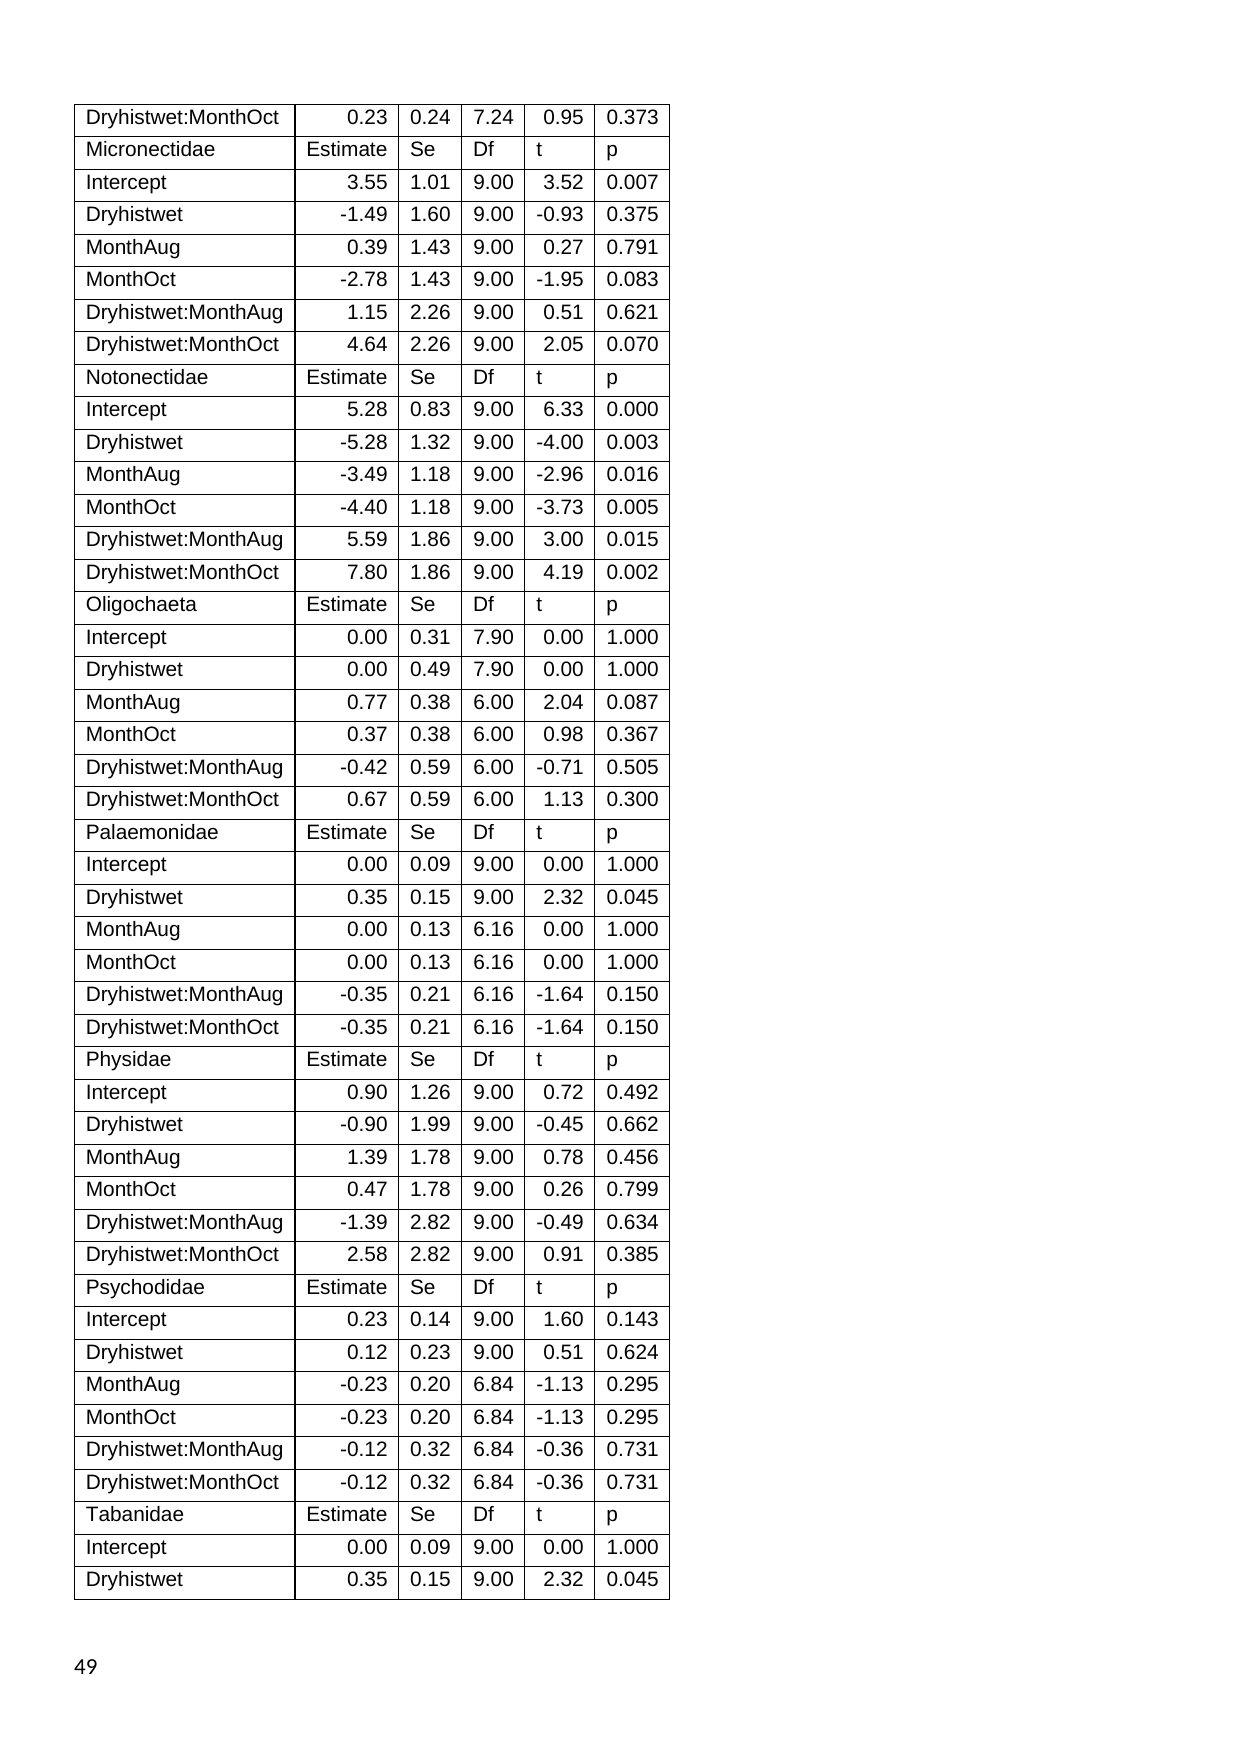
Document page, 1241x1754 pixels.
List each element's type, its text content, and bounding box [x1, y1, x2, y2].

table_cell 9.00 [462, 527, 524, 558]
table_cell -5.28 [296, 430, 398, 461]
table_cell MonthOct [75, 722, 294, 753]
table_cell 0.295 [595, 1372, 669, 1403]
table_cell 0.505 [595, 755, 669, 786]
table_cell 1.15 [296, 300, 398, 331]
table_cell 2.04 [525, 690, 594, 721]
table_cell 0.295 [595, 1405, 669, 1436]
table_cell 0.007 [595, 170, 669, 201]
table_cell 6.00 [462, 690, 524, 721]
table_cell 0.367 [595, 722, 669, 753]
table_cell 1.26 [399, 1080, 461, 1111]
table_cell t [525, 820, 594, 851]
table_cell Psychodidae [75, 1275, 294, 1306]
table_cell MonthAug [75, 235, 294, 266]
table_cell Df [462, 365, 524, 396]
table_cell Estimate [296, 365, 398, 396]
table_cell -3.73 [525, 495, 594, 526]
table_cell 0.003 [595, 430, 669, 461]
table_cell MonthOct [75, 950, 294, 981]
table_cell -0.35 [296, 982, 398, 1013]
table_cell -3.49 [296, 462, 398, 493]
table_cell Dryhistwet [75, 1340, 294, 1371]
table_cell Dryhistwet:MonthOct [75, 560, 294, 591]
table_cell 9.00 [462, 1535, 524, 1566]
table_cell Se [399, 1047, 461, 1078]
table_cell t [525, 137, 594, 168]
table_cell 9.00 [462, 397, 524, 428]
table_cell t [525, 1502, 594, 1533]
table_cell -0.71 [525, 755, 594, 786]
table_cell 0.070 [595, 332, 669, 363]
table_cell 0.00 [296, 1535, 398, 1566]
table_cell 1.000 [595, 917, 669, 948]
table_cell 0.38 [399, 690, 461, 721]
table_cell 1.43 [399, 267, 461, 298]
table_cell 9.00 [462, 1112, 524, 1143]
table_cell -0.36 [525, 1437, 594, 1468]
table_cell 6.00 [462, 787, 524, 818]
table_cell 0.35 [296, 885, 398, 916]
table_cell Dryhistwet [75, 430, 294, 461]
table_cell 0.00 [296, 852, 398, 883]
table_cell Dryhistwet:MonthOct [75, 1015, 294, 1046]
table_cell 0.21 [399, 982, 461, 1013]
table_cell 5.59 [296, 527, 398, 558]
table_cell 2.58 [296, 1242, 398, 1273]
table_cell 7.80 [296, 560, 398, 591]
table_cell -1.39 [296, 1210, 398, 1241]
table_cell Intercept [75, 625, 294, 656]
table_cell 0.31 [399, 625, 461, 656]
table_cell 0.150 [595, 1015, 669, 1046]
table_cell 0.13 [399, 917, 461, 948]
table_cell 0.35 [296, 1567, 398, 1598]
table_cell 0.385 [595, 1242, 669, 1273]
table_cell Df [462, 1275, 524, 1306]
table_cell 1.01 [399, 170, 461, 201]
table_cell 2.32 [525, 885, 594, 916]
table_cell p [595, 1275, 669, 1306]
table_cell -0.36 [525, 1470, 594, 1501]
table_cell 9.00 [462, 560, 524, 591]
table_cell 0.91 [525, 1242, 594, 1273]
table_cell MonthAug [75, 690, 294, 721]
table_cell Se [399, 137, 461, 168]
table_cell 6.00 [462, 722, 524, 753]
table_cell 1.18 [399, 495, 461, 526]
table_cell 0.26 [525, 1177, 594, 1208]
table_cell 9.00 [462, 1307, 524, 1338]
table_cell 9.00 [462, 1242, 524, 1273]
table_cell 0.12 [296, 1340, 398, 1371]
table_cell 1.78 [399, 1177, 461, 1208]
table_cell 5.28 [296, 397, 398, 428]
table_cell -0.90 [296, 1112, 398, 1143]
table_cell 0.37 [296, 722, 398, 753]
table_cell 1.18 [399, 462, 461, 493]
table_cell Estimate [296, 137, 398, 168]
table_cell Dryhistwet:MonthOct [75, 1470, 294, 1501]
table_cell Notonectidae [75, 365, 294, 396]
table_cell -2.78 [296, 267, 398, 298]
table_cell 0.00 [525, 917, 594, 948]
table_cell 0.634 [595, 1210, 669, 1241]
table_cell 1.86 [399, 560, 461, 591]
table_cell 0.32 [399, 1470, 461, 1501]
table_cell Se [399, 820, 461, 851]
table_cell 1.86 [399, 527, 461, 558]
table_cell 2.82 [399, 1242, 461, 1273]
table_cell 2.26 [399, 300, 461, 331]
table_cell MonthAug [75, 1145, 294, 1176]
table_cell -0.42 [296, 755, 398, 786]
table_cell 0.143 [595, 1307, 669, 1338]
table_cell -1.95 [525, 267, 594, 298]
table_cell 6.84 [462, 1437, 524, 1468]
table_cell Df [462, 1502, 524, 1533]
table_cell Dryhistwet [75, 657, 294, 688]
table_cell 0.621 [595, 300, 669, 331]
table_cell 0.21 [399, 1015, 461, 1046]
table_cell Df [462, 137, 524, 168]
table_cell 0.77 [296, 690, 398, 721]
table_cell 3.55 [296, 170, 398, 201]
table_cell -0.49 [525, 1210, 594, 1241]
table_cell 9.00 [462, 1567, 524, 1598]
table_cell -0.12 [296, 1470, 398, 1501]
table_cell -1.64 [525, 1015, 594, 1046]
table_cell 1.99 [399, 1112, 461, 1143]
table_cell Dryhistwet:MonthOct [75, 105, 294, 136]
table_cell 0.90 [296, 1080, 398, 1111]
table_cell 6.16 [462, 982, 524, 1013]
table_cell 9.00 [462, 332, 524, 363]
table_cell 6.16 [462, 950, 524, 981]
table_cell 0.00 [525, 625, 594, 656]
table_cell Dryhistwet:MonthAug [75, 755, 294, 786]
table_cell 0.15 [399, 1567, 461, 1598]
table_cell Df [462, 820, 524, 851]
table_cell 0.492 [595, 1080, 669, 1111]
table_cell 0.51 [525, 1340, 594, 1371]
table_cell MonthAug [75, 1372, 294, 1403]
table_cell 1.60 [525, 1307, 594, 1338]
table_cell 0.00 [296, 950, 398, 981]
table_cell 0.087 [595, 690, 669, 721]
table_cell -0.93 [525, 202, 594, 233]
table_cell 1.43 [399, 235, 461, 266]
table_cell 0.373 [595, 105, 669, 136]
table_cell MonthOct [75, 1177, 294, 1208]
table_cell 9.00 [462, 1177, 524, 1208]
table_cell Dryhistwet:MonthAug [75, 1437, 294, 1468]
table_cell 6.16 [462, 1015, 524, 1046]
table_cell Dryhistwet:MonthAug [75, 527, 294, 558]
table_cell 3.00 [525, 527, 594, 558]
table_cell 9.00 [462, 300, 524, 331]
table_cell 0.791 [595, 235, 669, 266]
table_cell Dryhistwet [75, 885, 294, 916]
table_cell 6.33 [525, 397, 594, 428]
table_cell Se [399, 1275, 461, 1306]
table_cell 4.64 [296, 332, 398, 363]
table_cell -0.35 [296, 1015, 398, 1046]
table_cell -0.45 [525, 1112, 594, 1143]
table_cell 3.52 [525, 170, 594, 201]
table_cell p [595, 1502, 669, 1533]
table_cell 0.72 [525, 1080, 594, 1111]
table_cell 0.32 [399, 1437, 461, 1468]
table_cell 0.59 [399, 755, 461, 786]
table_cell 9.00 [462, 267, 524, 298]
table_cell 0.00 [525, 657, 594, 688]
table_cell 1.39 [296, 1145, 398, 1176]
table_cell 6.84 [462, 1372, 524, 1403]
table_cell 0.300 [595, 787, 669, 818]
table_cell 0.00 [296, 625, 398, 656]
table_cell 0.002 [595, 560, 669, 591]
table_cell 0.375 [595, 202, 669, 233]
table_cell 0.456 [595, 1145, 669, 1176]
table_cell 0.13 [399, 950, 461, 981]
table_cell p [595, 592, 669, 623]
table_cell 9.00 [462, 1340, 524, 1371]
table_cell MonthOct [75, 267, 294, 298]
table_cell Intercept [75, 397, 294, 428]
table_cell Tabanidae [75, 1502, 294, 1533]
table_cell 0.98 [525, 722, 594, 753]
table_cell 9.00 [462, 462, 524, 493]
table_cell MonthOct [75, 1405, 294, 1436]
table_cell t [525, 592, 594, 623]
table_cell 0.39 [296, 235, 398, 266]
table_cell 0.00 [296, 657, 398, 688]
table_cell Micronectidae [75, 137, 294, 168]
table_cell Estimate [296, 1502, 398, 1533]
table_cell 0.78 [525, 1145, 594, 1176]
table_cell 1.000 [595, 852, 669, 883]
table_cell MonthAug [75, 462, 294, 493]
table_cell 0.00 [525, 852, 594, 883]
table_cell t [525, 1047, 594, 1078]
table_cell 0.83 [399, 397, 461, 428]
table_cell 9.00 [462, 235, 524, 266]
table_cell Dryhistwet [75, 202, 294, 233]
table_cell 0.23 [399, 1340, 461, 1371]
table_cell Dryhistwet:MonthAug [75, 300, 294, 331]
table_cell Df [462, 592, 524, 623]
table_cell Dryhistwet [75, 1567, 294, 1598]
table_cell 2.26 [399, 332, 461, 363]
table_cell Dryhistwet:MonthOct [75, 332, 294, 363]
table_cell 6.84 [462, 1405, 524, 1436]
table_cell Palaemonidae [75, 820, 294, 851]
table_cell Oligochaeta [75, 592, 294, 623]
table_cell 0.27 [525, 235, 594, 266]
table_cell 1.60 [399, 202, 461, 233]
table_cell 6.84 [462, 1470, 524, 1501]
table_cell Se [399, 365, 461, 396]
table_cell 9.00 [462, 495, 524, 526]
table_cell 7.90 [462, 625, 524, 656]
table_cell p [595, 137, 669, 168]
table_cell 6.16 [462, 917, 524, 948]
table_cell 9.00 [462, 1210, 524, 1241]
table_cell MonthOct [75, 495, 294, 526]
table_cell t [525, 365, 594, 396]
table_cell Intercept [75, 1307, 294, 1338]
table_cell Intercept [75, 170, 294, 201]
table_cell p [595, 365, 669, 396]
table_cell 0.95 [525, 105, 594, 136]
table_cell 0.045 [595, 1567, 669, 1598]
table_cell 7.24 [462, 105, 524, 136]
table_cell 1.13 [525, 787, 594, 818]
table_cell 2.05 [525, 332, 594, 363]
table_cell -1.13 [525, 1372, 594, 1403]
table_cell 9.00 [462, 202, 524, 233]
table_cell 0.662 [595, 1112, 669, 1143]
table_cell 1.000 [595, 657, 669, 688]
table_cell 0.20 [399, 1372, 461, 1403]
table_cell 0.016 [595, 462, 669, 493]
table_cell 0.59 [399, 787, 461, 818]
table_cell 0.20 [399, 1405, 461, 1436]
table_cell Se [399, 1502, 461, 1533]
table_cell Intercept [75, 852, 294, 883]
table_cell 1.000 [595, 950, 669, 981]
table_cell -0.23 [296, 1405, 398, 1436]
table_cell 0.47 [296, 1177, 398, 1208]
table_cell Dryhistwet:MonthOct [75, 787, 294, 818]
table_cell 7.90 [462, 657, 524, 688]
table_cell 0.731 [595, 1437, 669, 1468]
table_cell 0.00 [525, 950, 594, 981]
table_cell 0.15 [399, 885, 461, 916]
table_cell 0.045 [595, 885, 669, 916]
table_cell -4.40 [296, 495, 398, 526]
table_cell -4.00 [525, 430, 594, 461]
table_cell Physidae [75, 1047, 294, 1078]
table_cell 0.005 [595, 495, 669, 526]
table_cell 0.49 [399, 657, 461, 688]
table_cell Estimate [296, 592, 398, 623]
table_cell 0.09 [399, 852, 461, 883]
table_cell 0.67 [296, 787, 398, 818]
table_cell -0.23 [296, 1372, 398, 1403]
table_cell 0.150 [595, 982, 669, 1013]
table_cell Intercept [75, 1080, 294, 1111]
table_cell 9.00 [462, 852, 524, 883]
table_cell 9.00 [462, 430, 524, 461]
table_cell Estimate [296, 1047, 398, 1078]
table_cell 0.624 [595, 1340, 669, 1371]
table_cell 9.00 [462, 885, 524, 916]
table_cell 0.38 [399, 722, 461, 753]
table_cell 9.00 [462, 1080, 524, 1111]
table_cell -1.13 [525, 1405, 594, 1436]
table_cell 2.32 [525, 1567, 594, 1598]
table_cell -1.49 [296, 202, 398, 233]
table_cell 1.000 [595, 625, 669, 656]
table_cell -1.64 [525, 982, 594, 1013]
table_cell MonthAug [75, 917, 294, 948]
table_cell 0.799 [595, 1177, 669, 1208]
table_cell 1.000 [595, 1535, 669, 1566]
table_cell Intercept [75, 1535, 294, 1566]
table_cell Dryhistwet [75, 1112, 294, 1143]
table_cell Estimate [296, 820, 398, 851]
table_cell t [525, 1275, 594, 1306]
table_cell -0.12 [296, 1437, 398, 1468]
table_cell 9.00 [462, 170, 524, 201]
table_cell 0.015 [595, 527, 669, 558]
table_cell Dryhistwet:MonthOct [75, 1242, 294, 1273]
table_cell Df [462, 1047, 524, 1078]
table_cell p [595, 1047, 669, 1078]
table_cell 0.09 [399, 1535, 461, 1566]
table_cell 0.23 [296, 1307, 398, 1338]
table_cell 4.19 [525, 560, 594, 591]
table_cell 1.78 [399, 1145, 461, 1176]
table_cell 0.14 [399, 1307, 461, 1338]
table_cell Estimate [296, 1275, 398, 1306]
table_cell 0.00 [296, 917, 398, 948]
table_cell 2.82 [399, 1210, 461, 1241]
table_cell 0.083 [595, 267, 669, 298]
table_cell 0.23 [296, 105, 398, 136]
table_cell -2.96 [525, 462, 594, 493]
table_cell 0.00 [525, 1535, 594, 1566]
table_cell p [595, 820, 669, 851]
table_cell Se [399, 592, 461, 623]
table_cell 0.000 [595, 397, 669, 428]
table_cell 1.32 [399, 430, 461, 461]
table_cell 6.00 [462, 755, 524, 786]
table_cell 0.24 [399, 105, 461, 136]
table_cell Dryhistwet:MonthAug [75, 982, 294, 1013]
table_cell 0.51 [525, 300, 594, 331]
table_cell 0.731 [595, 1470, 669, 1501]
table_cell 9.00 [462, 1145, 524, 1176]
table_cell Dryhistwet:MonthAug [75, 1210, 294, 1241]
